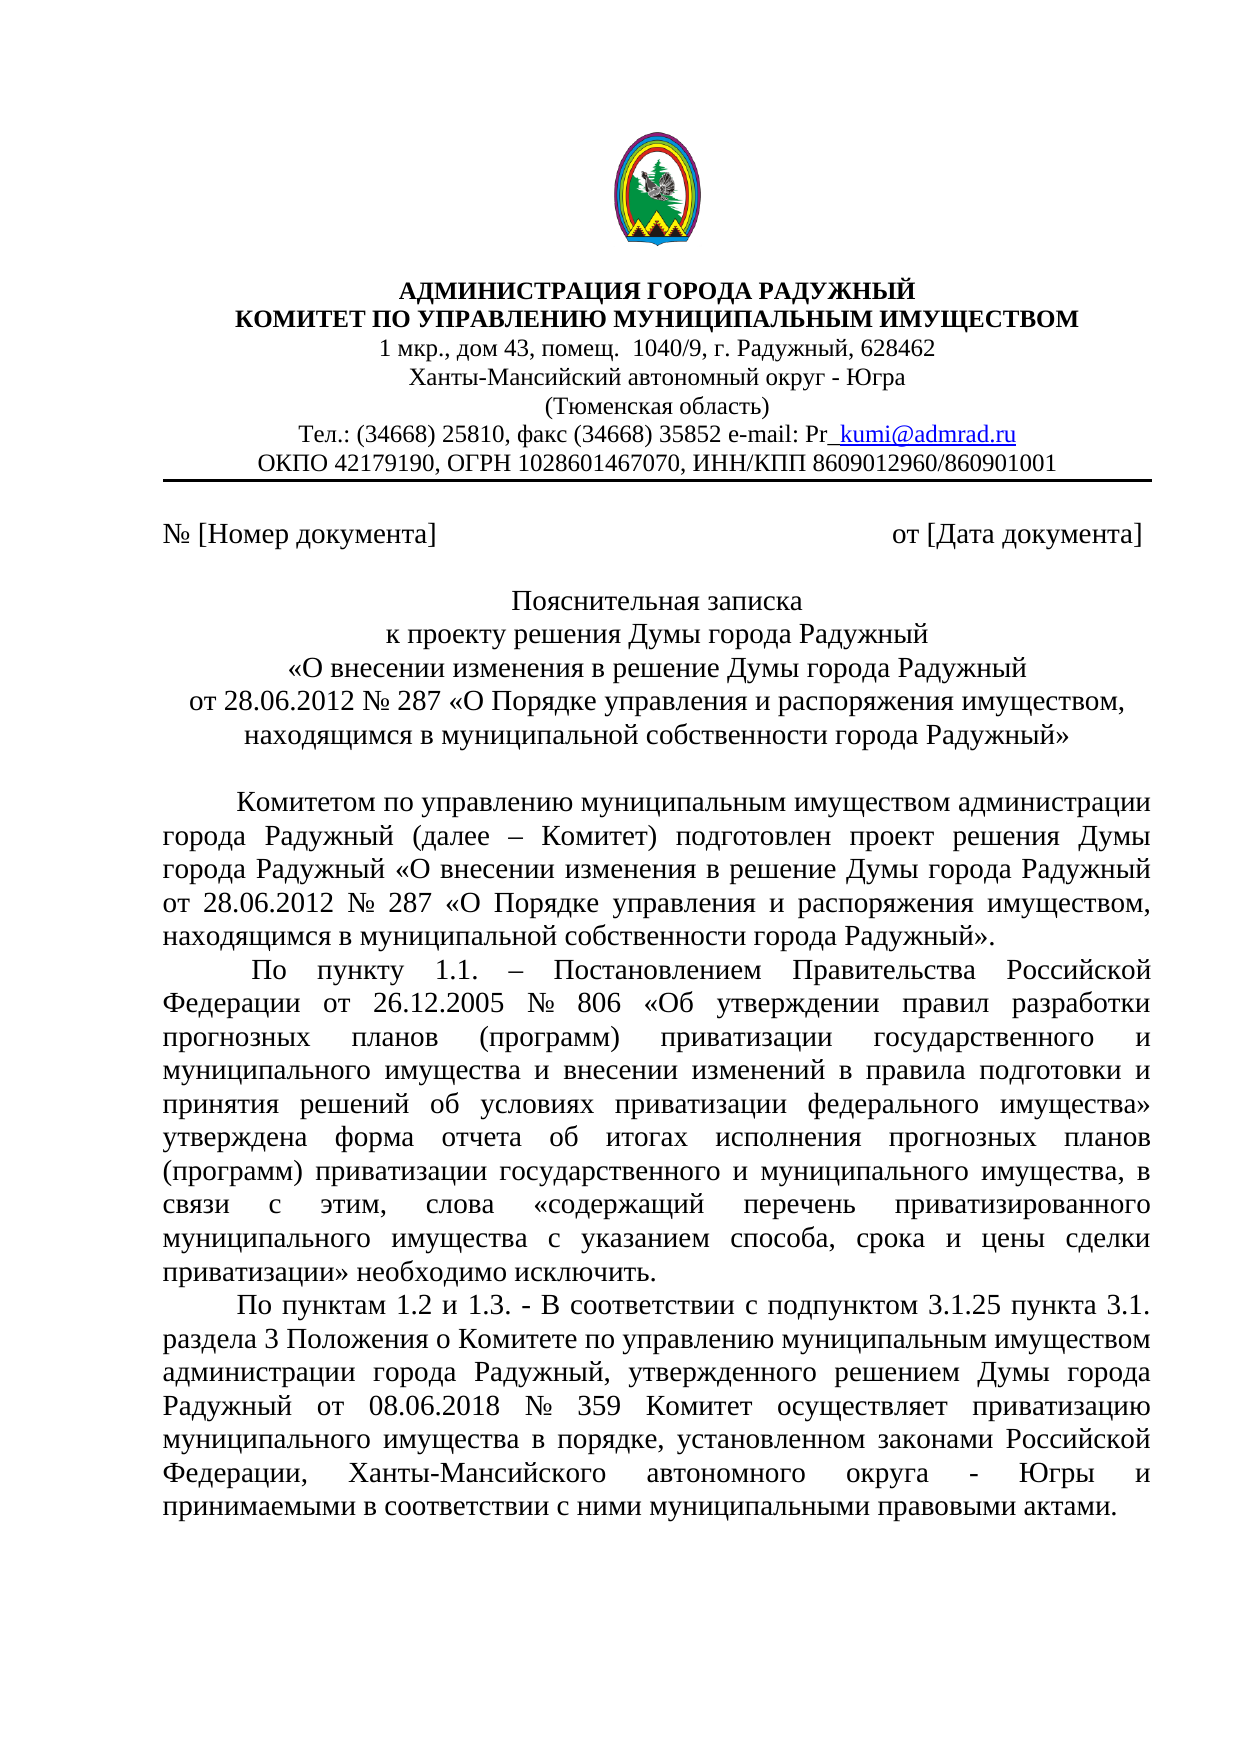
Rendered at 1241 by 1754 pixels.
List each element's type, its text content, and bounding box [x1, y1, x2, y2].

text АДМИНИСТРАЦИЯ ГОРОДА РАДУЖНЫЙ [162, 276, 1152, 304]
text КОМИТЕТ ПО УПРАВЛЕНИЮ МУНИЦИПАЛЬНЫМ ИМУЩЕСТВОМ [162, 304, 1152, 333]
text ОКПО 42179190, ОГРН 1028601467070, ИНН/КПП 8609012960/860901001 [162, 448, 1152, 482]
text 1 мкр., дом 43, помещ. 1040/9, г. Радужный, 628462 [162, 333, 1152, 362]
text Комитетом по управлению муниципальным имуществом администрации города Радужный (далее – Комитет) подготовлен проект решения Думы города Радужный «О внесении изменения в решение Думы города Радужный от 28.06.2012 № 287 «О Порядке управления и распоряжения имуществом, находящимся в муниципальной собственности города Радужный». [162, 784, 1152, 952]
list По пунктам 1.2 и 1.3. - В соответствии с подпунктом 3.1.25 пункта 3.1. раздела 3 Положения о Комитете по управлению муниципальным имуществом администрации города Радужный, утвержденного решением Думы города Радужный от 08.06.2018 № 359 Комитет осуществляет приватизацию муниципального имущества в порядке, установленном законами Российской Федерации, Ханты-Мансийского автономного округа - Югры и принимаемыми в соответствии с ними муниципальными правовыми актами. [162, 1287, 1152, 1522]
text «О внесении изменения в решение Думы города Радужный [162, 650, 1152, 683]
text Ханты-Мансийский автономный округ - Югра [162, 362, 1152, 391]
text По пункту 1.1. – Постановлением Правительства Российской Федерации от 26.12.2005 № 806 «Об утверждении правил разработки прогнозных планов (программ) приватизации государственного и муниципального имущества и внесении изменений в правила подготовки и принятия решений об условиях приватизации федерального имущества» утверждена форма отчета об итогах исполнения прогнозных планов (программ) приватизации государственного и муниципального имущества, в связи с этим, слова «содержащий перечень приватизированного муниципального имущества с указанием способа, срока и цены сделки приватизации» необходимо исключить. [162, 952, 1152, 1287]
text Тел.: (34668) 25810, факс (34668) 35852 e-mail: Pr_kumi@admrad.ru [162, 419, 1152, 448]
text Пояснительная записка [162, 583, 1152, 616]
text от 28.06.2012 № 287 «О Порядке управления и распоряжения имуществом, находящимся в муниципальной собственности города Радужный» [162, 683, 1152, 751]
picture [612, 132, 702, 247]
text № [Номер документа] от [Дата документа] [162, 516, 1152, 549]
text к проекту решения Думы города Радужный [162, 616, 1152, 650]
text (Тюменская область) [162, 391, 1152, 419]
